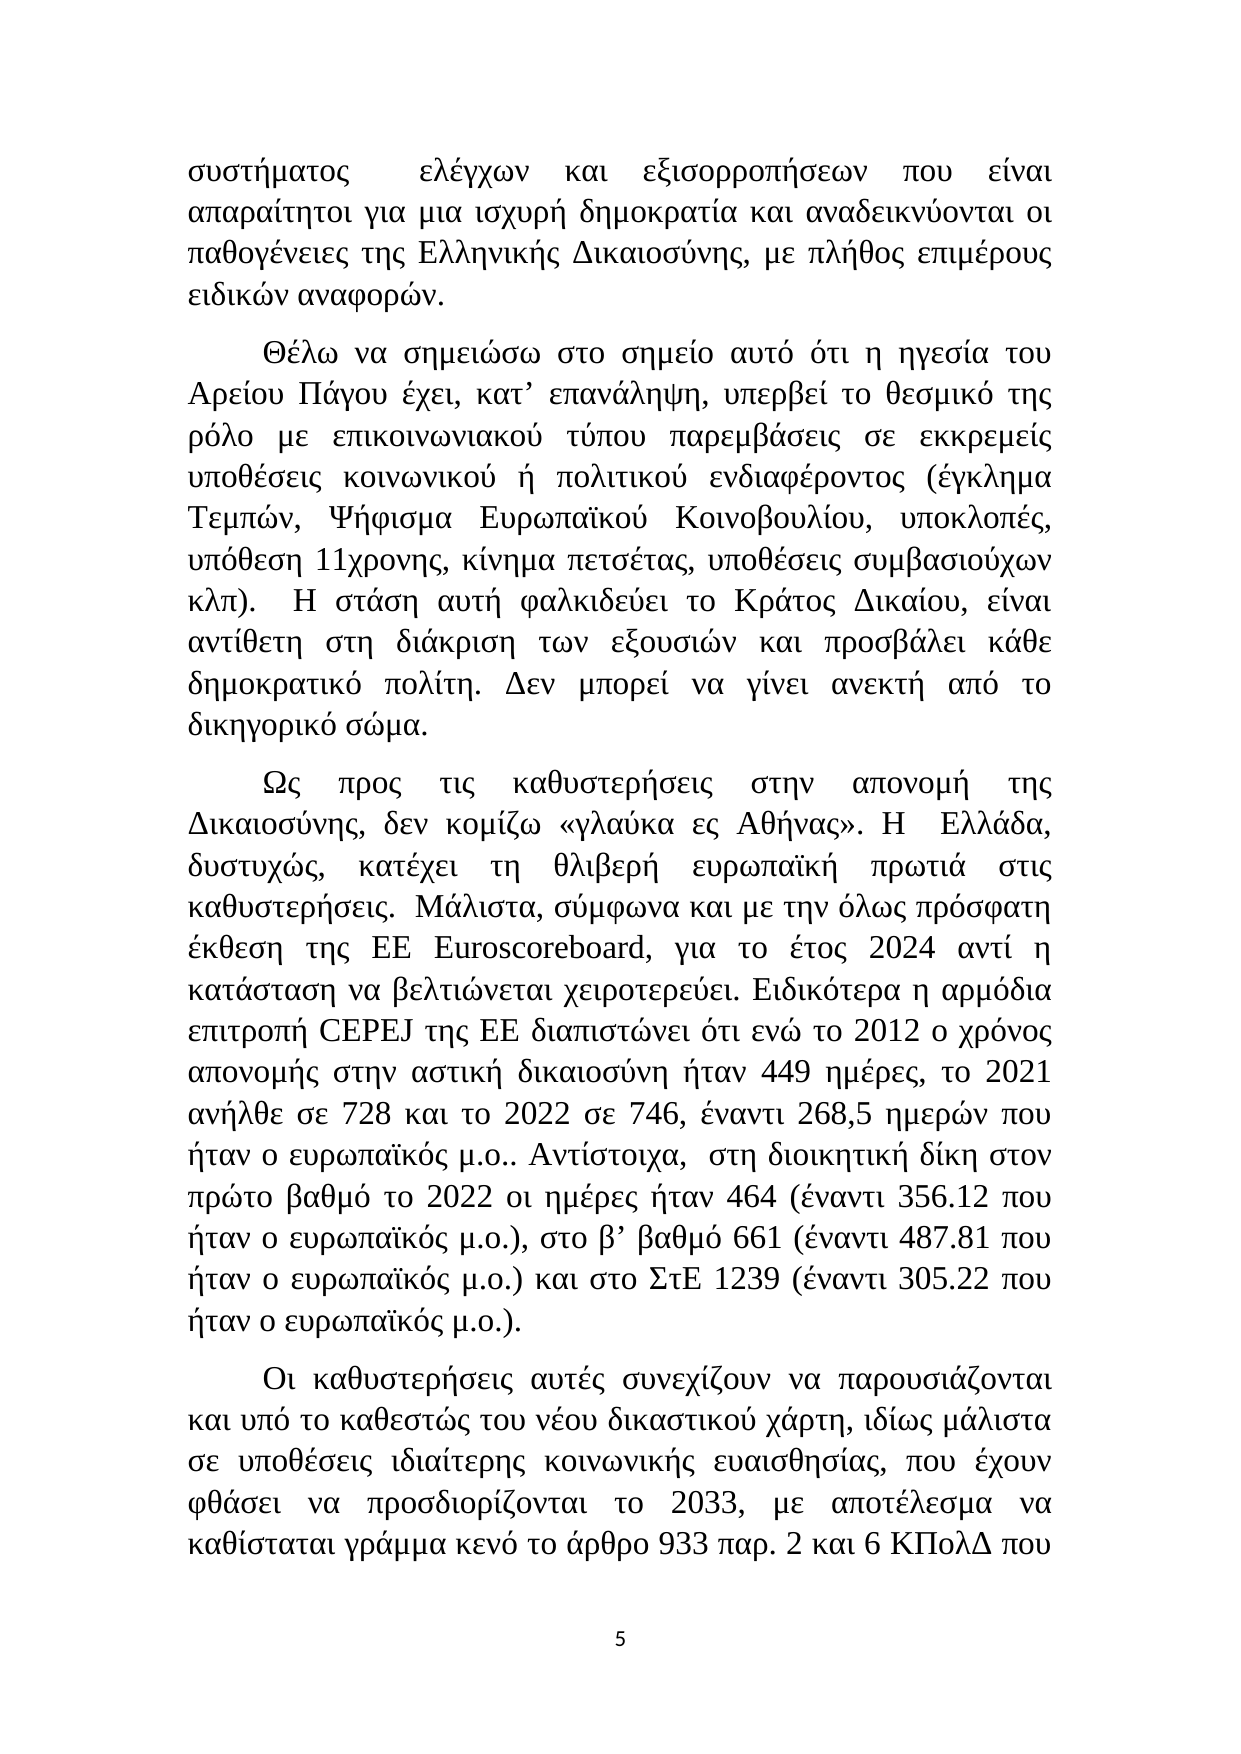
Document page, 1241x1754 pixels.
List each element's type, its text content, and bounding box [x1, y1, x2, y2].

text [187, 150, 1053, 312]
text Ως προς τις καθυστερήσεις στην απονομή της Δικαιοσύνης, δεν κομίζω «γλαύκα ες Αθήνας». Η Ελλάδα, δυστυχώς, κατέχει τη θλιβερή ευρωπαϊκή πρωτιά στις καθυστερήσεις. Μάλιστα, σύμφωνα και με την όλως πρόσφατη έκθεση της ΕΕ Euroscoreboard, για το έτος 2024 αντί η κατάσταση να βελτιώνεται χειροτερεύει. Ειδικότερα η αρμόδια επιτροπή CEPEJ της ΕΕ διαπιστώνει ότι ενώ το 2012 ο χρόνος απονομής στην αστική δικαιοσύνη ήταν 449 ημέρες, το 2021 ανήλθε σε 728 και το 2022 σε 746, έναντι 268,5 ημερών που ήταν ο ευρωπαϊκός μ.ο.. Αντίστοιχα, στη διοικητική δίκη στον πρώτο βαθμό το 2022 οι ημέρες ήταν 464 (έναντι 356.12 που ήταν ο ευρωπαϊκός μ.ο.), στο β’ βαθμό 661 (έναντι 487.81 που ήταν ο ευρωπαϊκός μ.ο.) και στο ΣτΕ 1239 (έναντι 305.22 που ήταν ο ευρωπαϊκός μ.ο.). [187, 762, 1053, 1338]
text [187, 1358, 1053, 1562]
text Θέλω να σημειώσω στο σημείο αυτό ότι η ηγεσία του Αρείου Πάγου έχει, κατ’ επανάληψη, υπερβεί το θεσμικό της ρόλο με επικοινωνιακού τύπου παρεμβάσεις σε εκκρεμείς υποθέσεις κοινωνικού ή πολιτικού ενδιαφέροντος (έγκλημα Τεμπών, Ψήφισμα Ευρωπαϊκού Κοινοβουλίου, υποκλοπές, υπόθεση 11χρονης, κίνημα πετσέτας, υποθέσεις συμβασιούχων κλπ). Η στάση αυτή φαλκιδεύει το Κράτος Δικαίου, είναι αντίθετη στη διάκριση των εξουσιών και προσβάλει κάθε δημοκρατικό πολίτη. Δεν μπορεί να γίνει ανεκτή από το δικηγορικό σώμα. [187, 332, 1053, 743]
